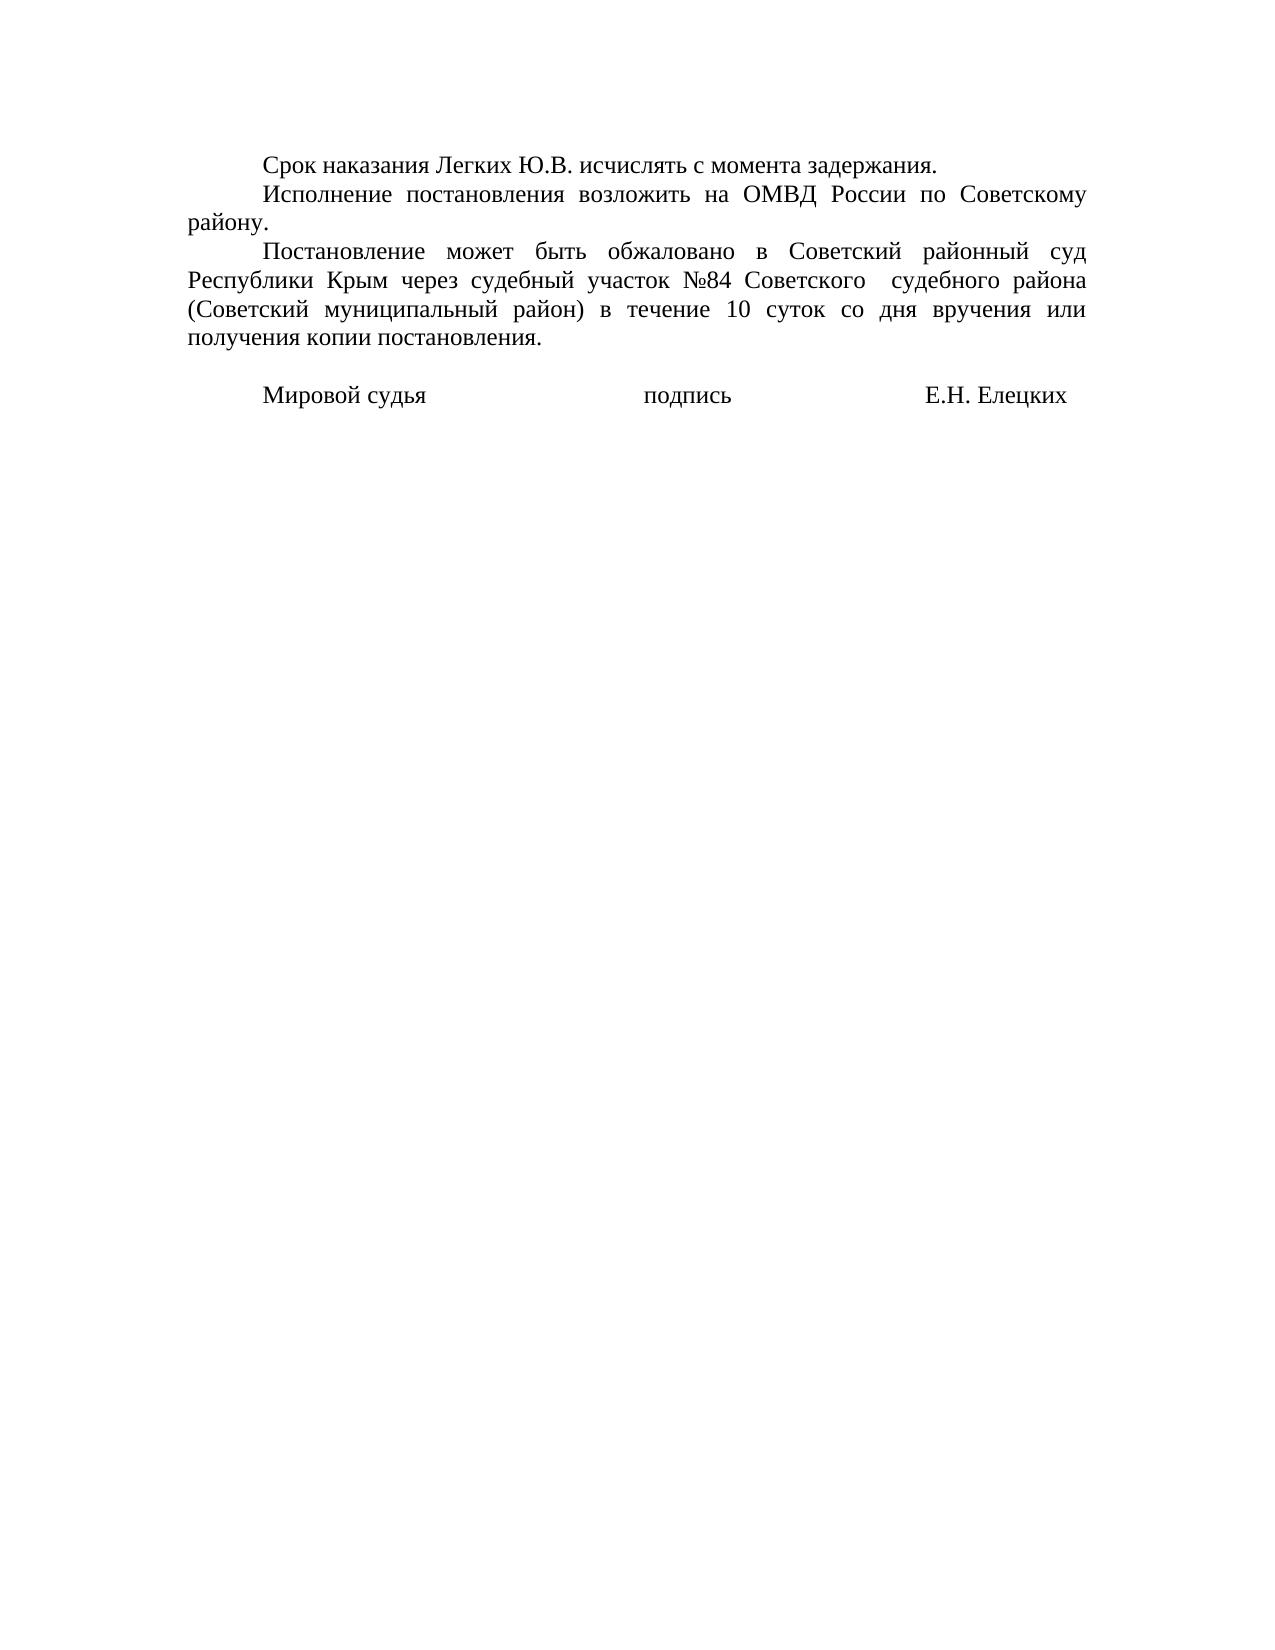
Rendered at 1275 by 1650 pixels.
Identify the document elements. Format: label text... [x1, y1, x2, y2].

text Срок наказания Легких Ю.В. исчислять с момента задержания. [187, 150, 1087, 179]
text Постановление может быть обжаловано в Советский районный суд Республики Крым через судебный участок №84 Советского судебного района (Советский муниципальный район) в течение 10 суток со дня вручения или получения копии постановления. [187, 236, 1087, 351]
text Мировой судья подпись Е.Н. Елецких [187, 380, 1087, 409]
text Исполнение постановления возложить на ОМВД России по Советскому району. [187, 179, 1087, 236]
